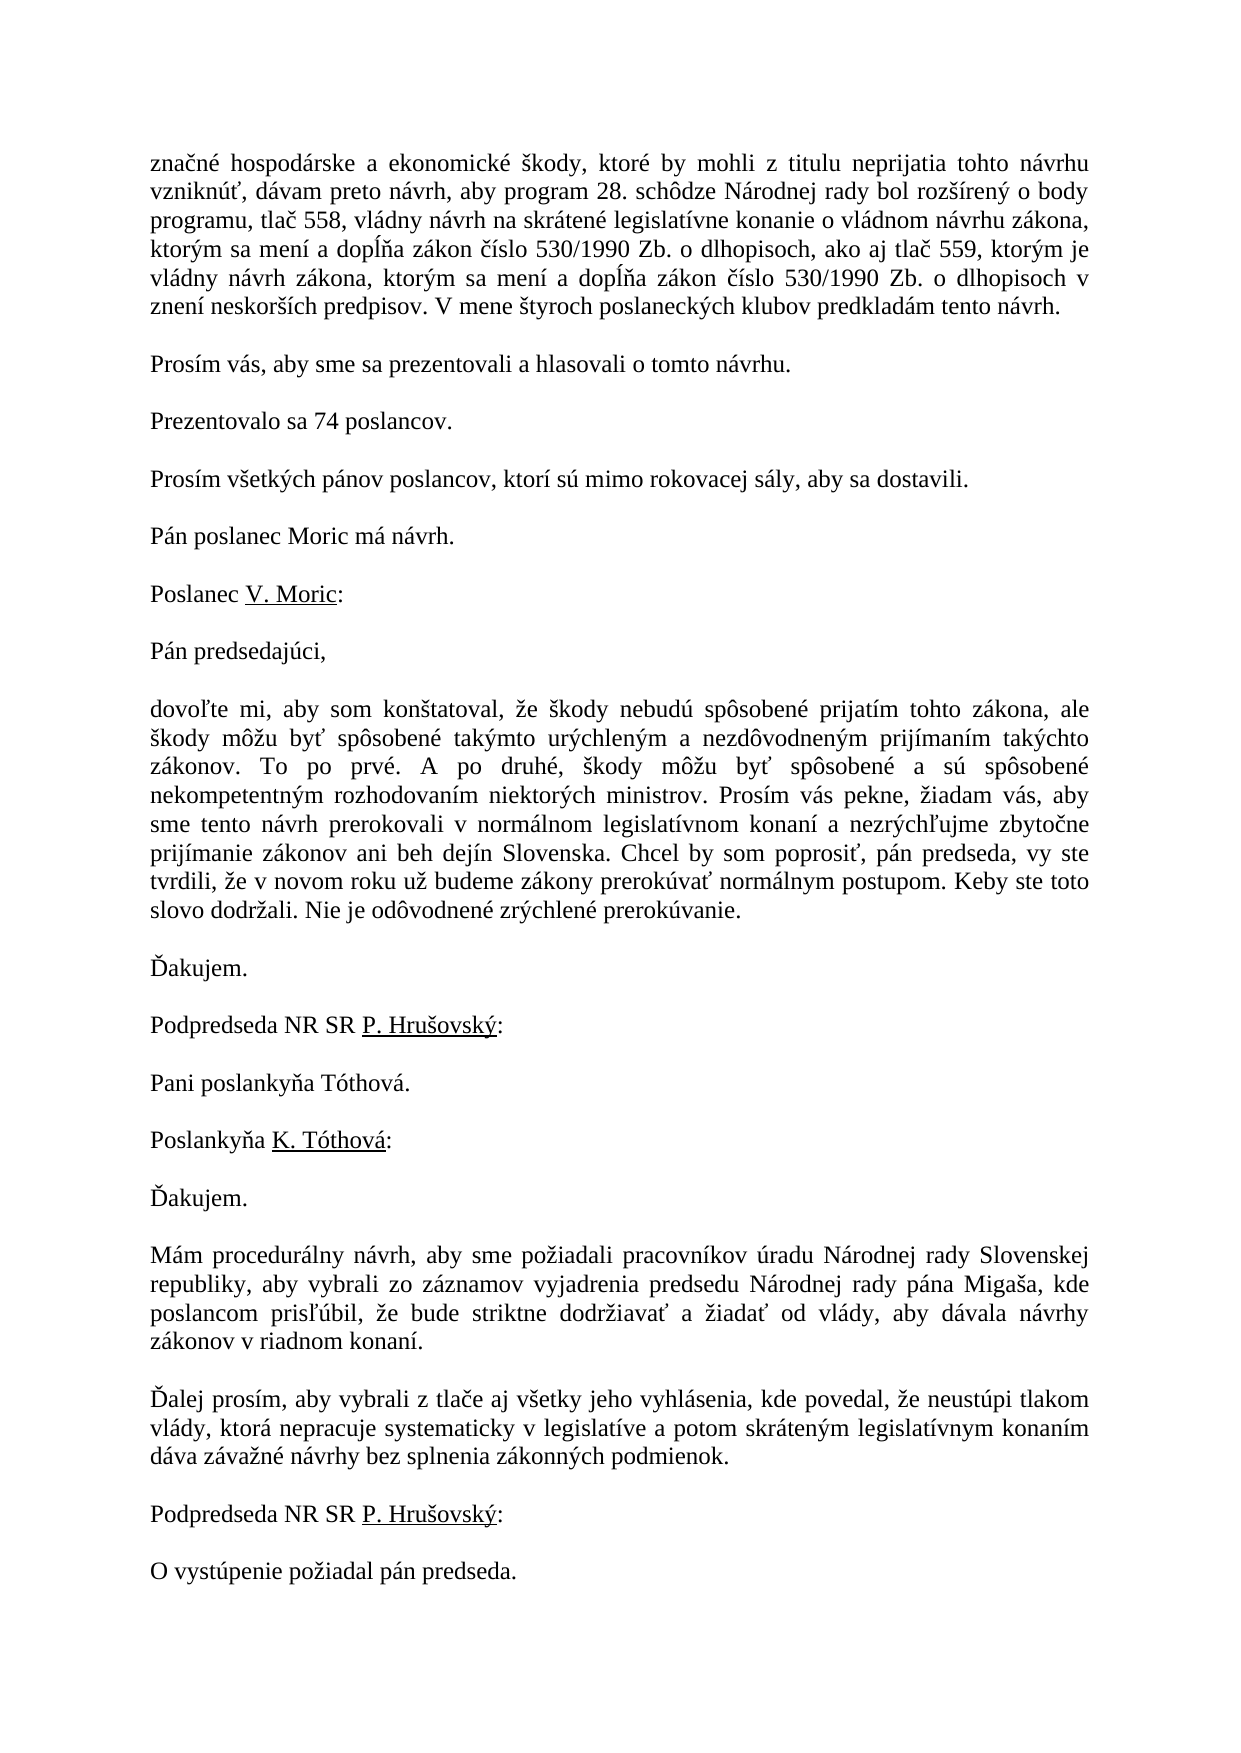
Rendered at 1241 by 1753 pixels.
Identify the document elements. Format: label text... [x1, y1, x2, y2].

text Prosím všetkých pánov poslancov, ktorí sú mimo rokovacej sály, aby sa dostavili. [150, 464, 1090, 493]
text O vystúpenie požiadal pán predseda. [150, 1556, 1090, 1585]
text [150, 148, 1090, 320]
text Podpredseda NR SR P. Hrušovský: [150, 1010, 1090, 1039]
text dovoľte mi, aby som konštatoval, že škody nebudú spôsobené prijatím tohto zákona, ale škody môžu byť spôsobené takýmto urýchleným a nezdôvodneným prijímaním takýchto zákonov. To po prvé. A po druhé, škody môžu byť spôsobené a sú spôsobené nekompetentným rozhodovaním niektorých ministrov. Prosím vás pekne, žiadam vás, aby sme tento návrh prerokovali v normálnom legislatívnom konaní a nezrýchľujme zbytočne prijímanie zákonov ani beh dejín Slovenska. Chcel by som poprosiť, pán predseda, vy ste tvrdili, že v novom roku už budeme zákony prerokúvať normálnym postupom. Keby ste toto slovo dodržali. Nie je odôvodnené zrýchlené prerokúvanie. [150, 694, 1090, 924]
text Pán predsedajúci, [150, 636, 1090, 665]
text Mám procedurálny návrh, aby sme požiadali pracovníkov úradu Národnej rady Slovenskej republiky, aby vybrali zo záznamov vyjadrenia predsedu Národnej rady pána Migaša, kde poslancom prisľúbil, že bude striktne dodržiavať a žiadať od vlády, aby dávala návrhy zákonov v riadnom konaní. [150, 1240, 1090, 1355]
text Poslankyňa K. Tóthová: [150, 1125, 1090, 1154]
text Pán poslanec Moric má návrh. [150, 521, 1090, 550]
text Prosím vás, aby sme sa prezentovali a hlasovali o tomto návrhu. [150, 349, 1090, 378]
text Poslanec V. Moric: [150, 579, 1090, 608]
text Ďakujem. [150, 1183, 1090, 1211]
text Ďakujem. [150, 953, 1090, 981]
text Prezentovalo sa 74 poslancov. [150, 406, 1090, 435]
text Ďalej prosím, aby vybrali z tlače aj všetky jeho vyhlásenia, kde povedal, že neustúpi tlakom vlády, ktorá nepracuje systematicky v legislatíve a potom skráteným legislatívnym konaním dáva závažné návrhy bez splnenia zákonných podmienok. [150, 1384, 1090, 1470]
text Pani poslankyňa Tóthová. [150, 1068, 1090, 1096]
text Podpredseda NR SR P. Hrušovský: [150, 1499, 1090, 1528]
